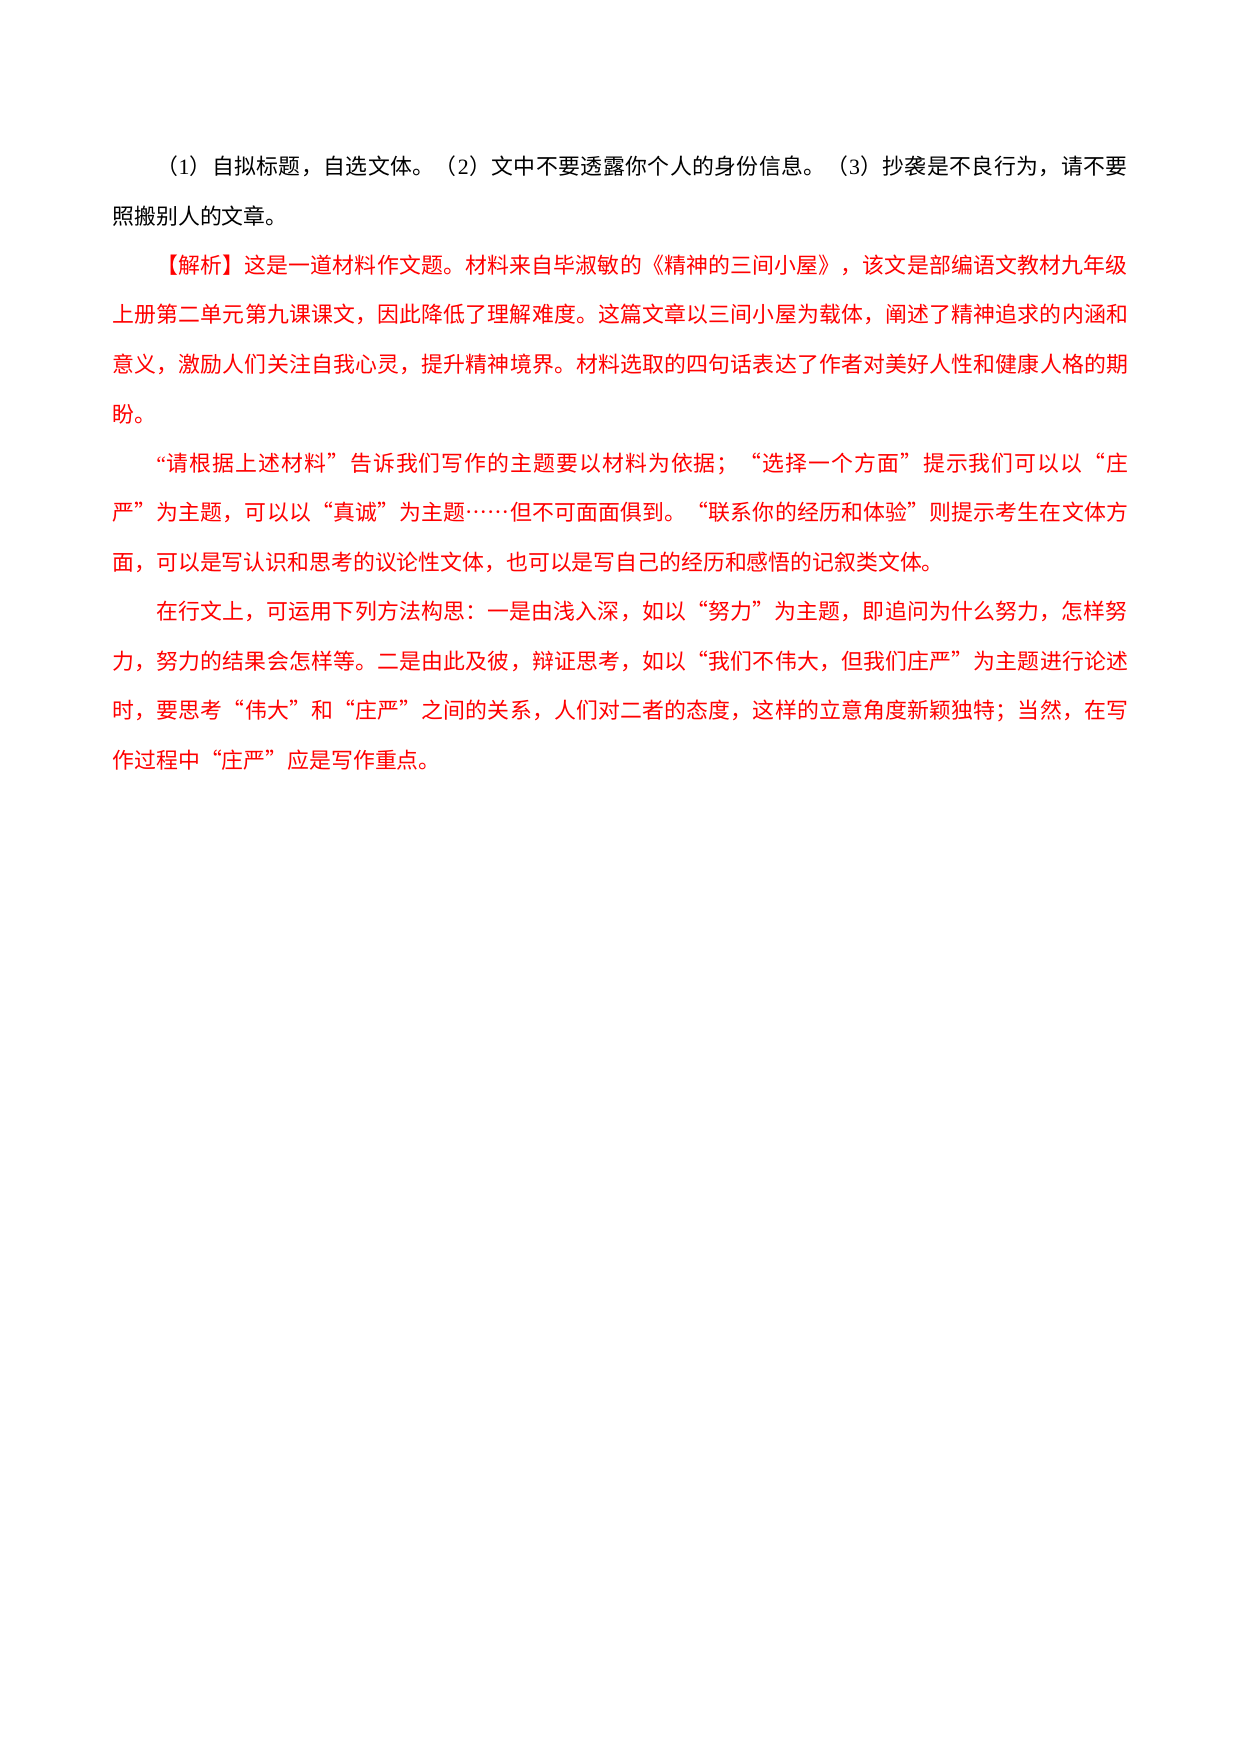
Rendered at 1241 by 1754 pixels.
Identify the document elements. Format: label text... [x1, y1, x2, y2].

text （1）自拟标题，自选文体。（2）文中不要透露你个人的身份信息。（3）抄袭是不良行为，请不要照搬别人的文章。 [112, 148, 1128, 231]
text “请根据上述材料”告诉我们写作的主题要以材料为依据；“选择一个方面”提示我们可以以“庄严”为主题，可以以“真诚”为主题……但不可面面俱到。“联系你的经历和体验”则提示考生在文体方面，可以是写认识和思考的议论性文体，也可以是写自己的经历和感悟的记叙类文体。 [112, 445, 1128, 577]
text 【解析】这是一道材料作文题。材料来自毕淑敏的《精神的三间小屋》，该文是部编语文教材九年级上册第二单元第九课课文，因此降低了理解难度。这篇文章以三间小屋为载体，阐述了精神追求的内涵和意义，激励人们关注自我心灵，提升精神境界。材料选取的四句话表达了作者对美好人性和健康人格的期盼。 [112, 247, 1128, 429]
text 在行文上，可运用下列方法构思：一是由浅入深，如以“努力”为主题，即追问为什么努力，怎样努力，努力的结果会怎样等。二是由此及彼，辩证思考，如以“我们不伟大，但我们庄严”为主题进行论述时，要思考“伟大”和“庄严”之间的关系，人们对二者的态度，这样的立意角度新颖独特；当然，在写作过程中“庄严”应是写作重点。 [112, 593, 1128, 775]
